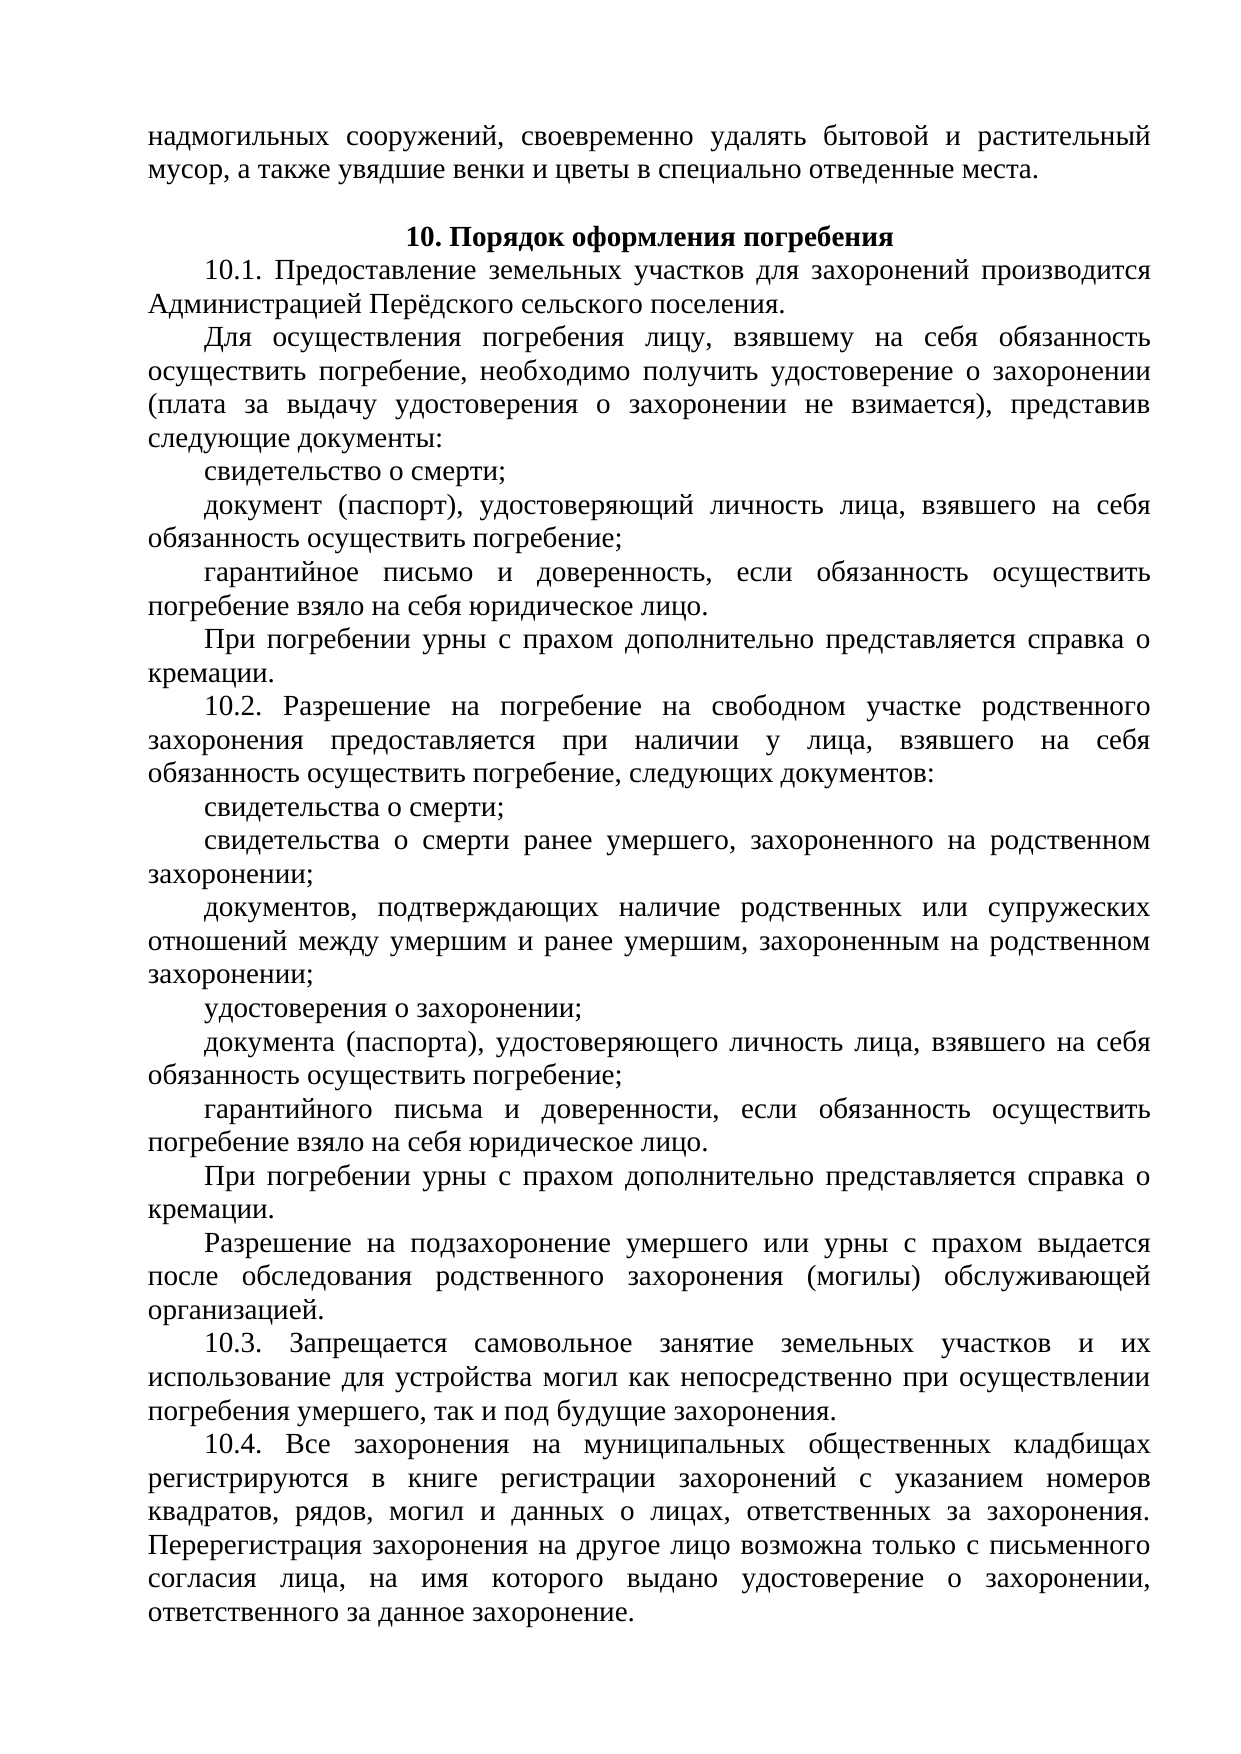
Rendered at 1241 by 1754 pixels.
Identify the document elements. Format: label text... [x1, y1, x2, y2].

text документ (паспорт), удостоверяющий личность лица, взявшего на себя обязанность осуществить погребение; [148, 487, 1152, 554]
text гарантийное письмо и доверенность, если обязанность осуществить погребение взяло на себя юридическое лицо. [148, 554, 1152, 621]
text 10.3. Запрещается самовольное занятие земельных участков и их использование для устройства могил как непосредственно при осуществлении погребения умершего, так и под будущие захоронения. [148, 1326, 1152, 1426]
text документов, подтверждающих наличие родственных или супружеских отношений между умершим и ранее умершим, захороненным на родственном захоронении; [148, 889, 1152, 990]
text 10.4. Все захоронения на муниципальных общественных кладбищах регистрируются в книге регистрации захоронений с указанием номеров квадратов, рядов, могил и данных о лицах, ответственных за захоронения. Перерегистрация захоронения на другое лицо возможна только с письменного согласия лица, на имя которого выдано удостоверение о захоронении, ответственного за данное захоронение. [148, 1426, 1152, 1627]
text Разрешение на подзахоронение умершего или урны с прахом выдается после обследования родственного захоронения (могилы) обслуживающей организацией. [148, 1225, 1152, 1326]
text свидетельства о смерти; [148, 789, 1152, 822]
text гарантийного письма и доверенности, если обязанность осуществить погребение взяло на себя юридическое лицо. [148, 1091, 1152, 1158]
text Для осуществления погребения лицу, взявшему на себя обязанность осуществить погребение, необходимо получить удостоверение о захоронении (плата за выдачу удостоверения о захоронении не взимается), представив следующие документы: [148, 319, 1152, 453]
text 10.2. Разрешение на погребение на свободном участке родственного захоронения предоставляется при наличии у лица, взявшего на себя обязанность осуществить погребение, следующих документов: [148, 688, 1152, 789]
text документа (паспорта), удостоверяющего личность лица, взявшего на себя обязанность осуществить погребение; [148, 1024, 1152, 1091]
text свидетельство о смерти; [148, 453, 1152, 487]
text свидетельства о смерти ранее умершего, захороненного на родственном захоронении; [148, 822, 1152, 889]
text 10.1. Предоставление земельных участков для захоронений производится Администрацией Перёдского сельского поселения. [148, 252, 1152, 319]
text 10. Порядок оформления погребения [148, 219, 1152, 252]
text удостоверения о захоронении; [148, 990, 1152, 1024]
text При погребении урны с прахом дополнительно представляется справка о кремации. [148, 1158, 1152, 1225]
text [148, 118, 1152, 185]
text При погребении урны с прахом дополнительно представляется справка о кремации. [148, 621, 1152, 688]
